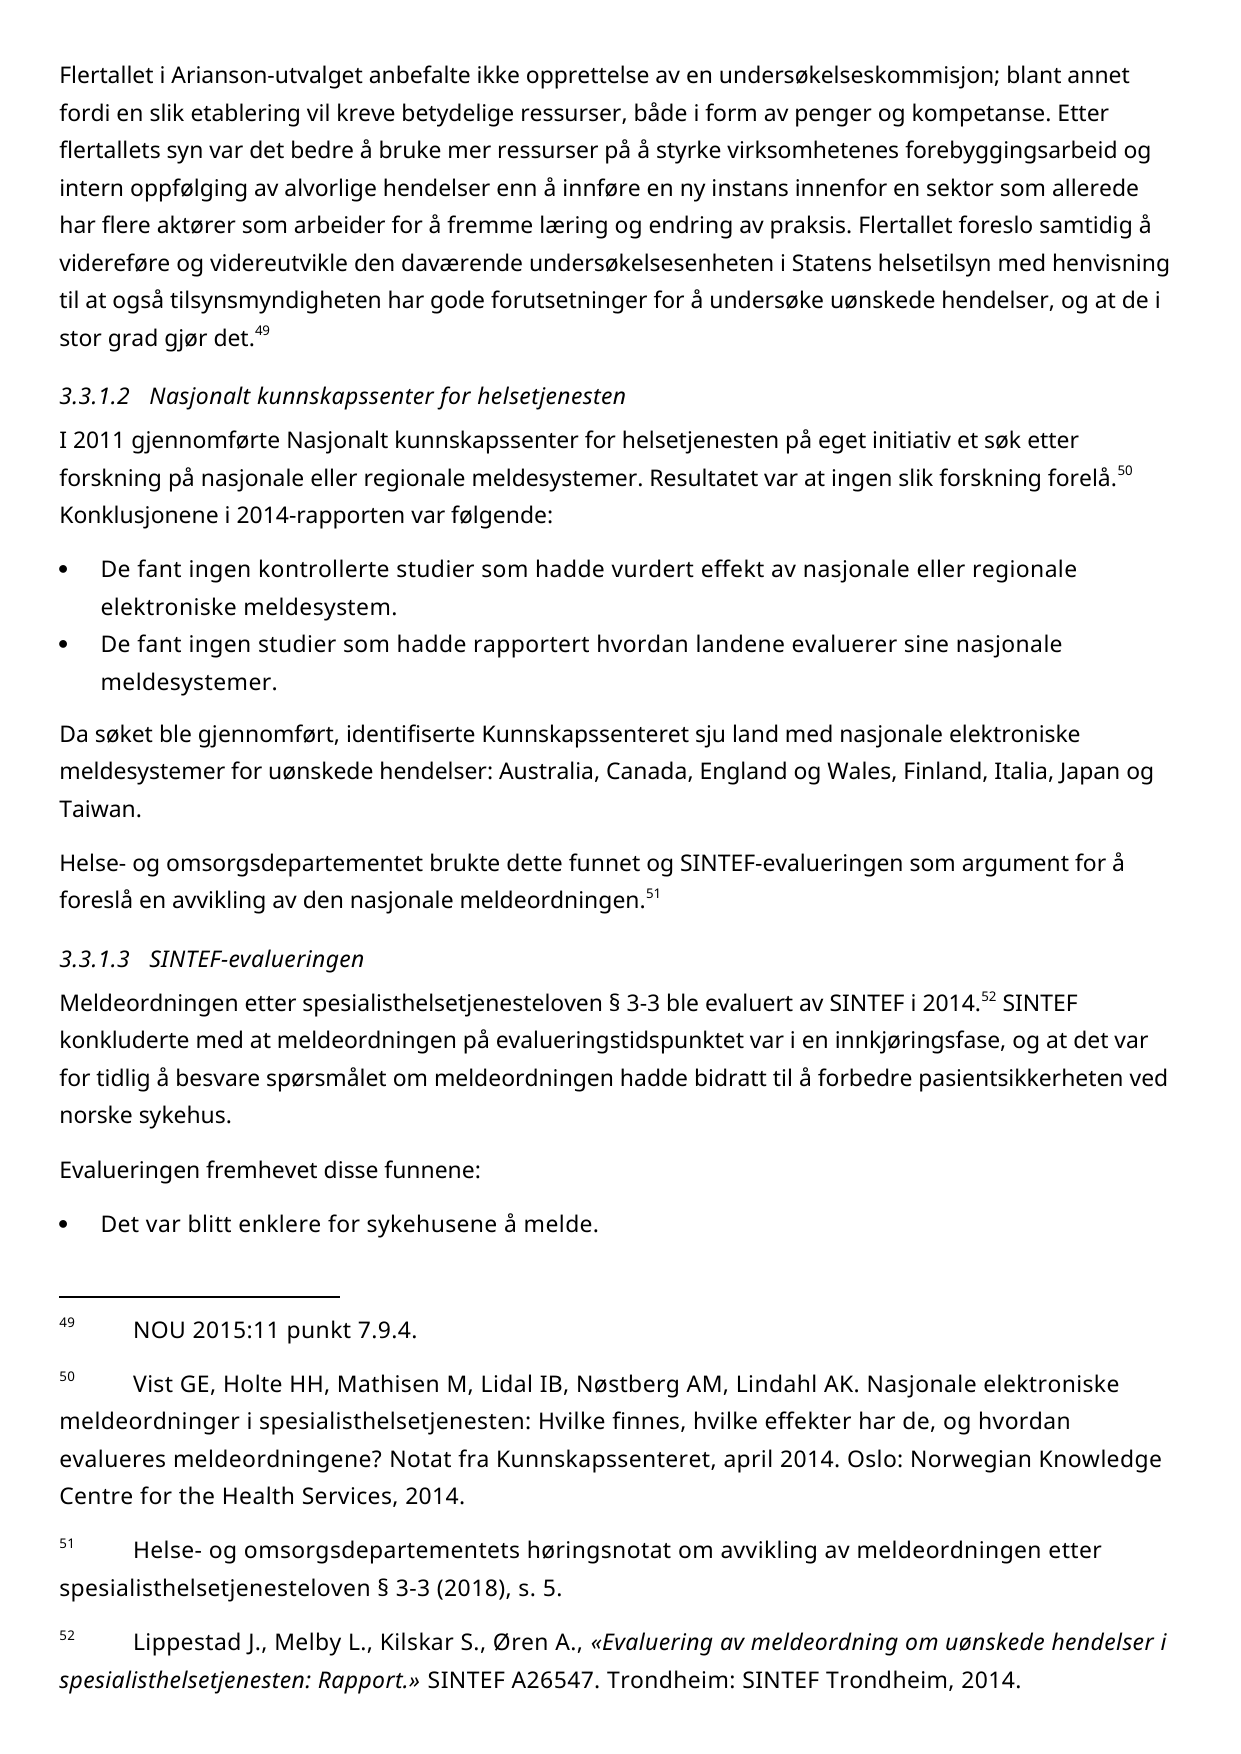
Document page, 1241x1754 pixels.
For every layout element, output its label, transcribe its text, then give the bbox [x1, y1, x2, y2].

list Det var blitt enklere for sykehusene å melde. [59, 1208, 1181, 1239]
text Meldeordningen etter spesialisthelsetjenesteloven § 3-3 ble evaluert av SINTEF i 2014. SINTEF konkluderte med at meldeordningen på evalueringstidspunktet var i en innkjøringsfase, og at det var for tidlig å besvare spørsmålet om meldeordningen hadde bidratt til å forbedre pasientsikkerheten ved norske sykehus. [59, 987, 1181, 1131]
text I 2011 gjennomførte Nasjonalt kunnskapssenter for helsetjenesten på eget initiativ et søk etter forskning på nasjonale eller regionale meldesystemer. Resultatet var at ingen slik forskning forelå. Konklusjonene i 2014-rapporten var følgende: [59, 424, 1181, 530]
list De fant ingen kontrollerte studier som hadde vurdert effekt av nasjonale eller regionale elektroniske meldesystem. [59, 553, 1181, 622]
text Flertallet i Arianson-utvalget anbefalte ikke opprettelse av en undersøkelseskommisjon; blant annet fordi en slik etablering vil kreve betydelige ressurser, både i form av penger og kompetanse. Etter flertallets syn var det bedre å bruke mer ressurser på å styrke virksomhetenes forebyggingsarbeid og intern oppfølging av alvorlige hendelser enn å innføre en ny instans innenfor en sektor som allerede har flere aktører som arbeider for å fremme læring og endring av praksis. Flertallet foreslo samtidig å videreføre og videreutvikle den daværende undersøkelsesenheten i Statens helsetilsyn med henvisning til at også tilsynsmyndigheten har gode forutsetninger for å undersøke uønskede hendelser, og at de i stor grad gjør det. [59, 59, 1181, 353]
text Evalueringen fremhevet disse funnene: [59, 1154, 1181, 1185]
subtitle Nasjonalt kunnskapssenter for helsetjenesten [59, 380, 1181, 411]
subtitle SINTEF-evalueringen [59, 943, 1181, 974]
list De fant ingen studier som hadde rapportert hvordan landene evaluerer sine nasjonale meldesystemer. [59, 628, 1181, 697]
text Da søket ble gjennomført, identifiserte Kunnskapssenteret sju land med nasjonale elektroniske meldesystemer for uønskede hendelser: Australia, Canada, England og Wales, Finland, Italia, Japan og Taiwan. [59, 718, 1181, 824]
text Helse- og omsorgsdepartementet brukte dette funnet og SINTEF-evalueringen som argument for å foreslå en avvikling av den nasjonale meldeordningen. [59, 847, 1181, 916]
